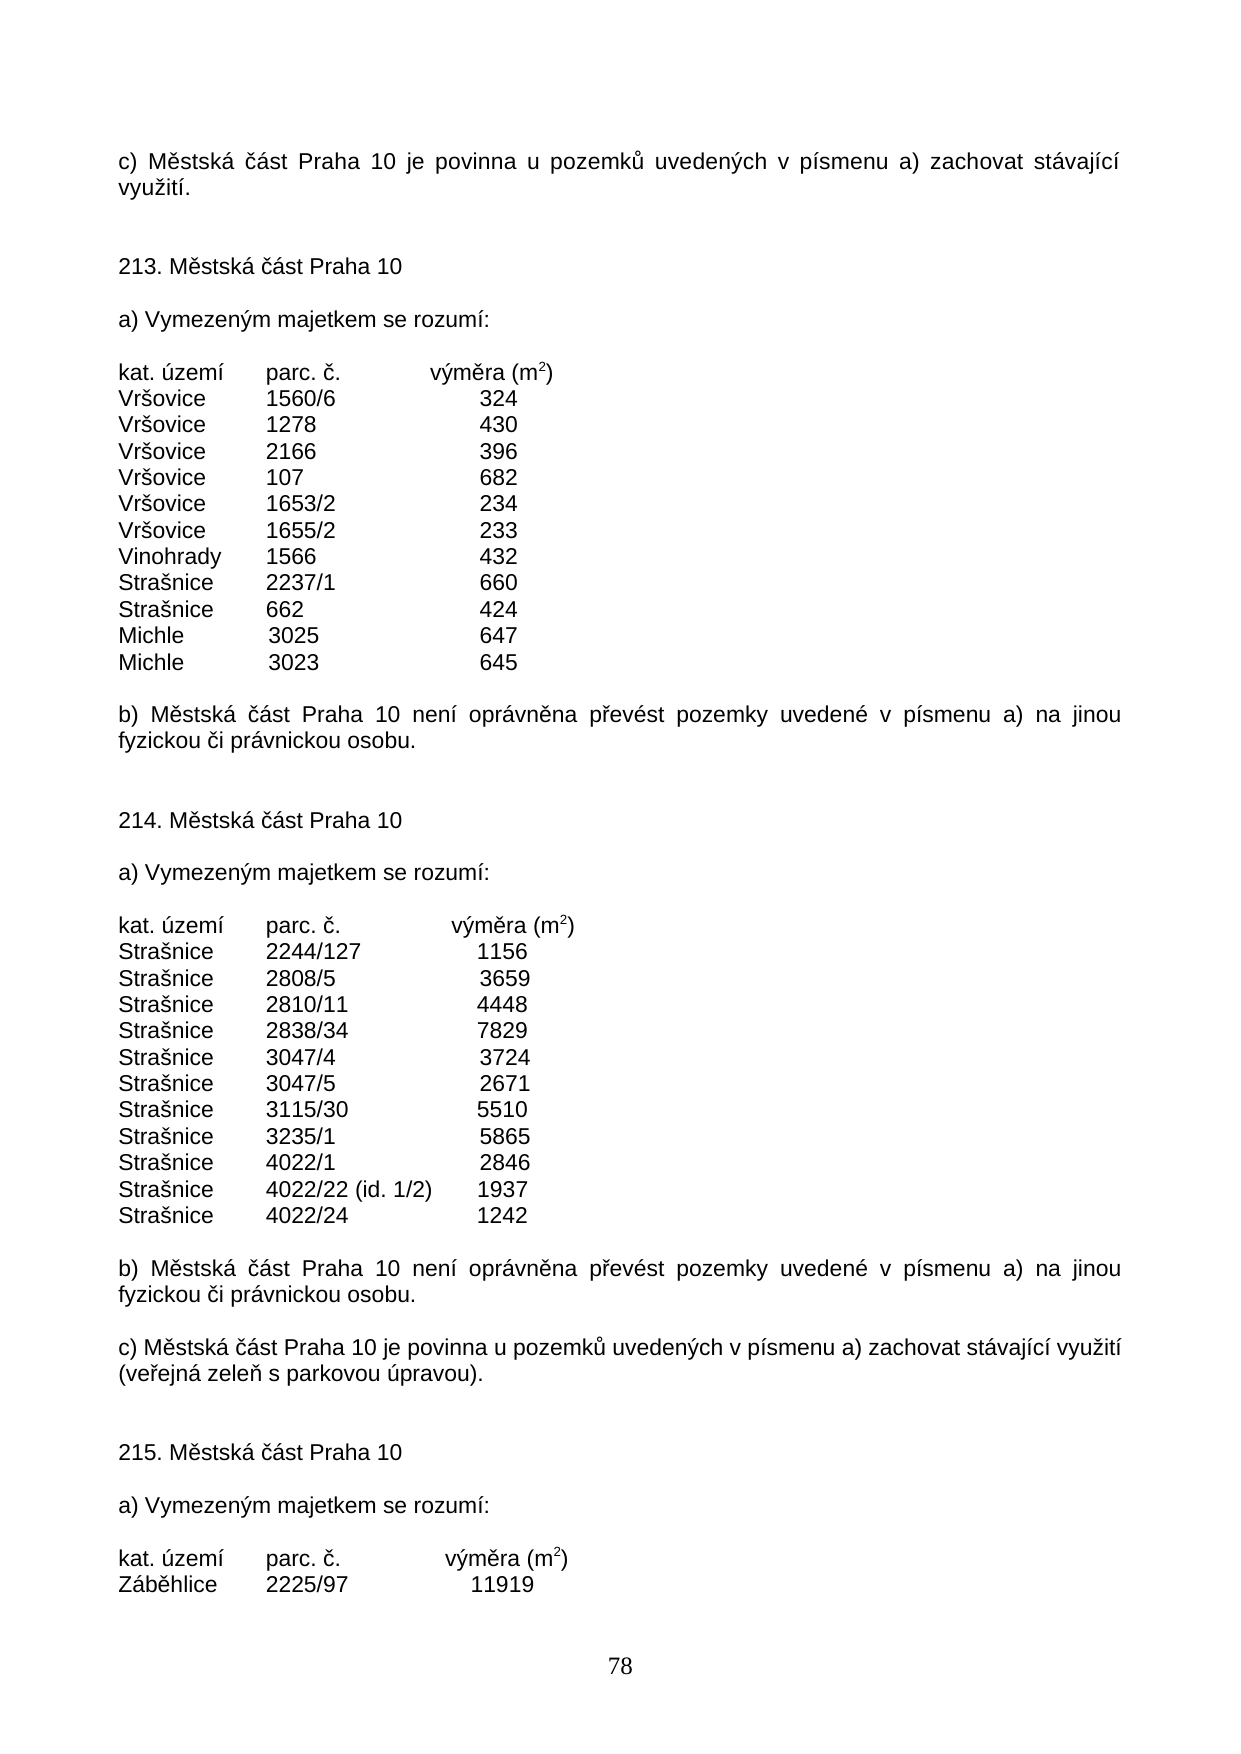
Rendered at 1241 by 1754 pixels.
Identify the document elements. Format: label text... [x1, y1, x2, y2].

text a) Vymezeným majetkem se rozumí: [118, 306, 1122, 332]
text Vinohrady 1566 432 [118, 543, 1122, 569]
text Strašnice 3115/30 5510 [118, 1096, 1122, 1123]
text Michle 3023 645 [118, 648, 1122, 675]
text Strašnice 662 424 [118, 596, 1122, 622]
text Strašnice 2237/1 660 [118, 569, 1122, 596]
text kat. území parc. č. výměra (m2) [118, 912, 1122, 938]
text Strašnice 2244/127 1156 [118, 938, 1122, 965]
text Michle 3025 647 [118, 622, 1122, 648]
text c) Městská část Praha 10 je povinna u pozemků uvedených v písmenu a) zachovat stávající využití (veřejná zeleň s parkovou úpravou). [118, 1334, 1122, 1386]
text 214. Městská část Praha 10 [118, 807, 1122, 833]
text Strašnice 3235/1 5865 [118, 1123, 1122, 1149]
text Vršovice 2166 396 [118, 438, 1122, 464]
text a) Vymezeným majetkem se rozumí: [118, 859, 1122, 886]
text Vršovice 1655/2 233 [118, 517, 1122, 543]
text Strašnice 4022/24 1242 [118, 1202, 1122, 1228]
text Strašnice 2838/34 7829 [118, 1017, 1122, 1044]
text Vršovice 1278 430 [118, 411, 1122, 438]
text Strašnice 4022/22 (id. 1/2) 1937 [118, 1176, 1122, 1202]
text Vršovice 1653/2 234 [118, 490, 1122, 517]
text 213. Městská část Praha 10 [118, 253, 1122, 279]
text Vršovice 1560/6 324 [118, 385, 1122, 411]
text Strašnice 2810/11 4448 [118, 991, 1122, 1017]
text kat. území parc. č. výměra (m2) [118, 1544, 1122, 1571]
text b) Městská část Praha 10 není oprávněna převést pozemky uvedené v písmenu a) na jinou fyzickou či právnickou osobu. [118, 1254, 1122, 1307]
text Strašnice 3047/4 3724 [118, 1044, 1122, 1070]
text Vršovice 107 682 [118, 464, 1122, 490]
text b) Městská část Praha 10 není oprávněna převést pozemky uvedené v písmenu a) na jinou fyzickou či právnickou osobu. [118, 701, 1122, 754]
text kat. území parc. č. výměra (m2) [118, 358, 1122, 385]
text Strašnice 3047/5 2671 [118, 1070, 1122, 1096]
text 215. Městská část Praha 10 [118, 1439, 1122, 1465]
text Strašnice 2808/5 3659 [118, 965, 1122, 991]
text a) Vymezeným majetkem se rozumí: [118, 1492, 1122, 1518]
text Strašnice 4022/1 2846 [118, 1149, 1122, 1176]
text c) Městská část Praha 10 je povinna u pozemků uvedených v písmenu a) zachovat stávající využití. [118, 148, 1122, 200]
text Záběhlice 2225/97 11919 [118, 1571, 1122, 1597]
